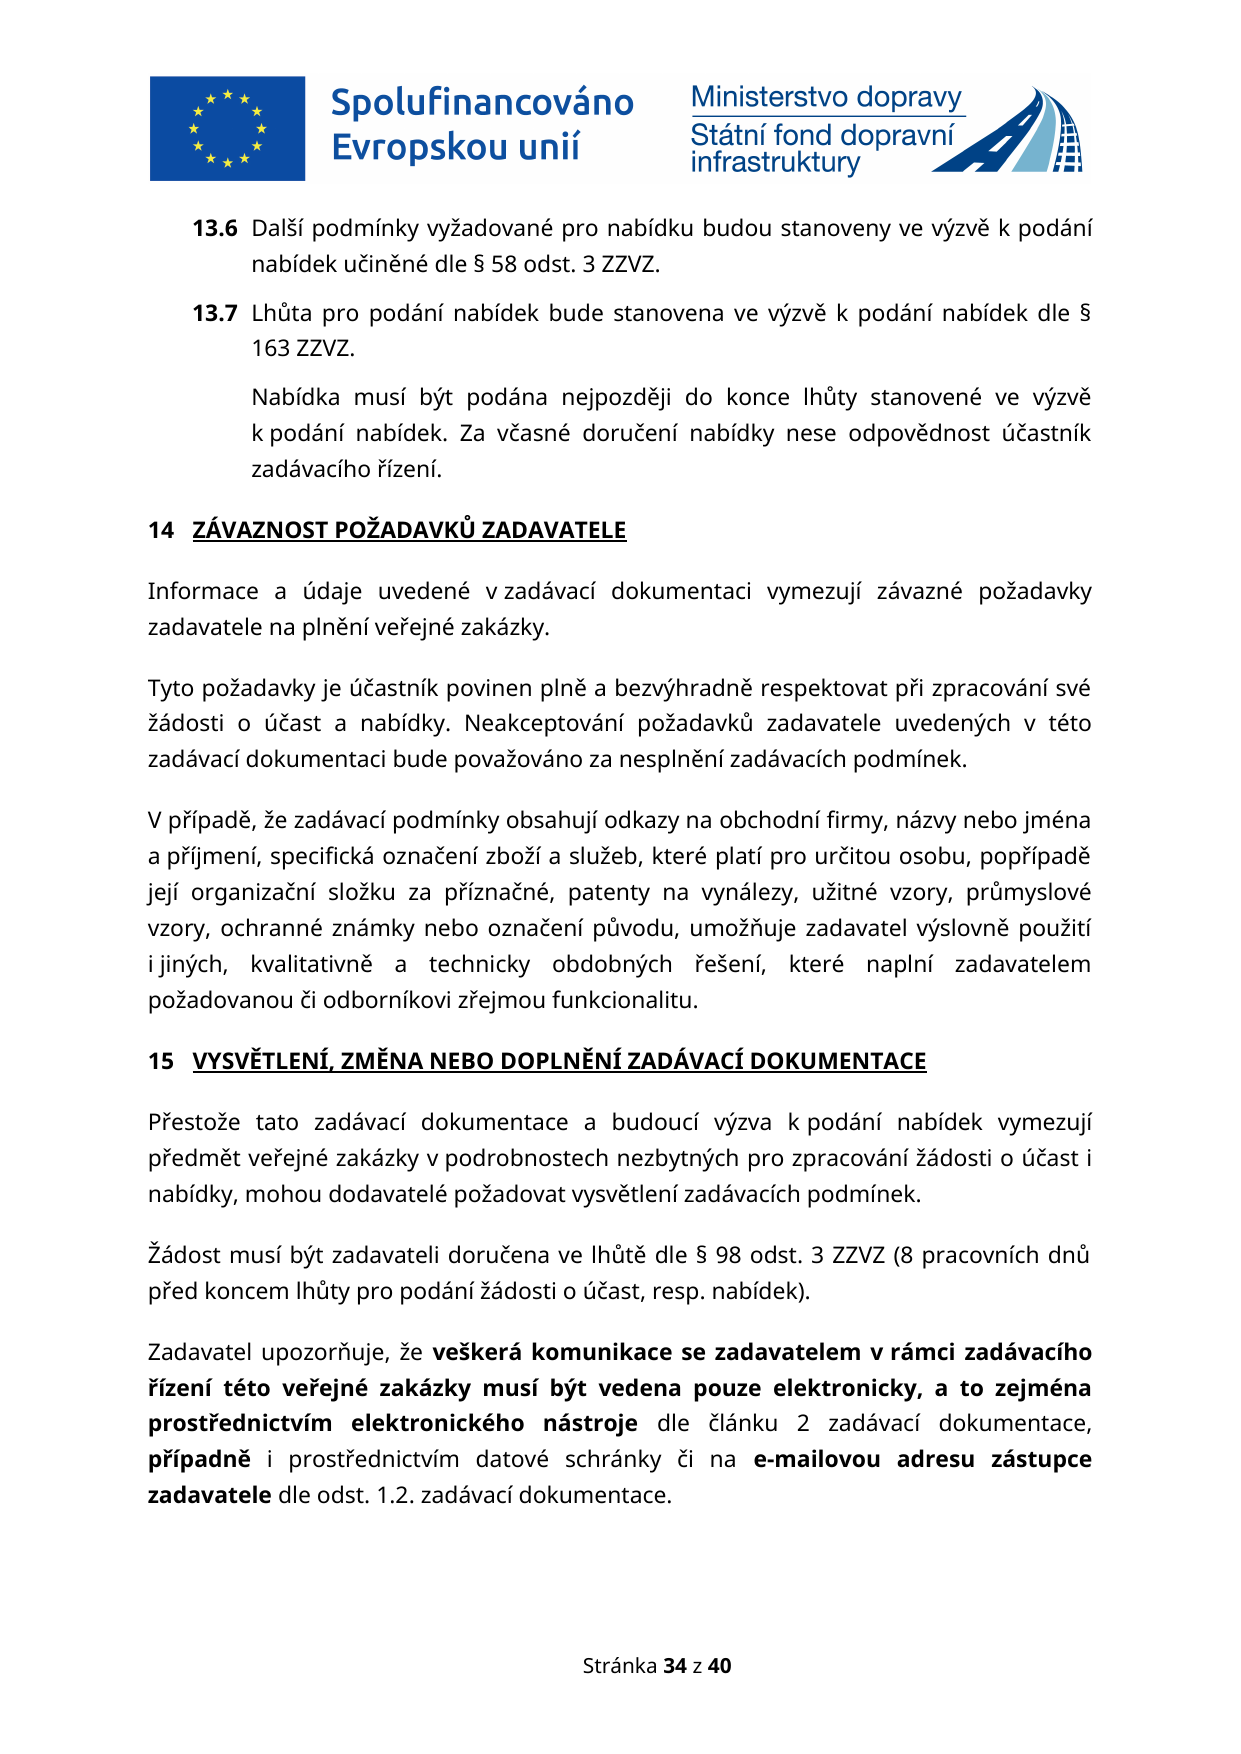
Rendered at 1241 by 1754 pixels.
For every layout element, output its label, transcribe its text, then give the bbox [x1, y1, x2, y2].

text Zadavatel upozorňuje, že veškerá komunikace se zadavatelem v rámci zadávacího řízení této veřejné zakázky musí být vedena pouze elektronicky, a to zejména prostřednictvím elektronického nástroje dle článku 2 zadávací dokumentace, případně i prostřednictvím datové schránky či na e-mailovou adresu zástupce zadavatele dle odst. 1.2. zadávací dokumentace. [148, 1336, 1093, 1511]
subtitle Lhůta pro podání nabídek bude stanovena ve výzvě k podání nabídek dle § 163 ZZVZ. [192, 296, 1093, 364]
subtitle ZÁVAZNOST POŽADAVKŮ ZADAVATELE [148, 514, 1093, 545]
text Tyto požadavky je účastník povinen plně a bezvýhradně respektovat při zpracování své žádosti o účast a nabídky. Neakceptování požadavků zadavatele uvedených v této zadávací dokumentaci bude považováno za nesplnění zadávacích podmínek. [148, 671, 1093, 774]
text Žádost musí být zadavateli doručena ve lhůtě dle § 98 odst. 3 ZZVZ (8 pracovních dnů před koncem lhůty pro podání žádosti o účast, resp. nabídek). [148, 1239, 1093, 1306]
text V případě, že zadávací podmínky obsahují odkazy na obchodní firmy, názvy nebo jména a příjmení, specifická označení zboží a služeb, které platí pro určitou osobu, popřípadě její organizační složku za příznačné, patenty na vynálezy, užitné vzory, průmyslové vzory, ochranné známky nebo označení původu, umožňuje zadavatel výslovně použití i jiných, kvalitativně a technicky obdobných řešení, které naplní zadavatelem požadovanou či odborníkovi zřejmou funkcionalitu. [148, 804, 1093, 1015]
subtitle Další podmínky vyžadované pro nabídku budou stanoveny ve výzvě k podání nabídek učiněné dle § 58 odst. 3 ZZVZ. [192, 212, 1093, 279]
picture [147, 73, 1092, 184]
text Přestože tato zadávací dokumentace a budoucí výzva k podání nabídek vymezují předmět veřejné zakázky v podrobnostech nezbytných pro zpracování žádosti o účast i nabídky, mohou dodavatelé požadovat vysvětlení zadávacích podmínek. [148, 1106, 1093, 1209]
subtitle VYSVĚTLENÍ, ZMĚNA NEBO DOPLNĚNÍ ZADÁVACÍ DOKUMENTACE [148, 1045, 1093, 1076]
text Informace a údaje uvedené v zadávací dokumentaci vymezují závazné požadavky zadavatele na plnění veřejné zakázky. [148, 574, 1093, 642]
subtitle Nabídka musí být podána nejpozději do konce lhůty stanovené ve výzvě k podání nabídek. Za včasné doručení nabídky nese odpovědnost účastník zadávacího řízení. [251, 381, 1093, 484]
